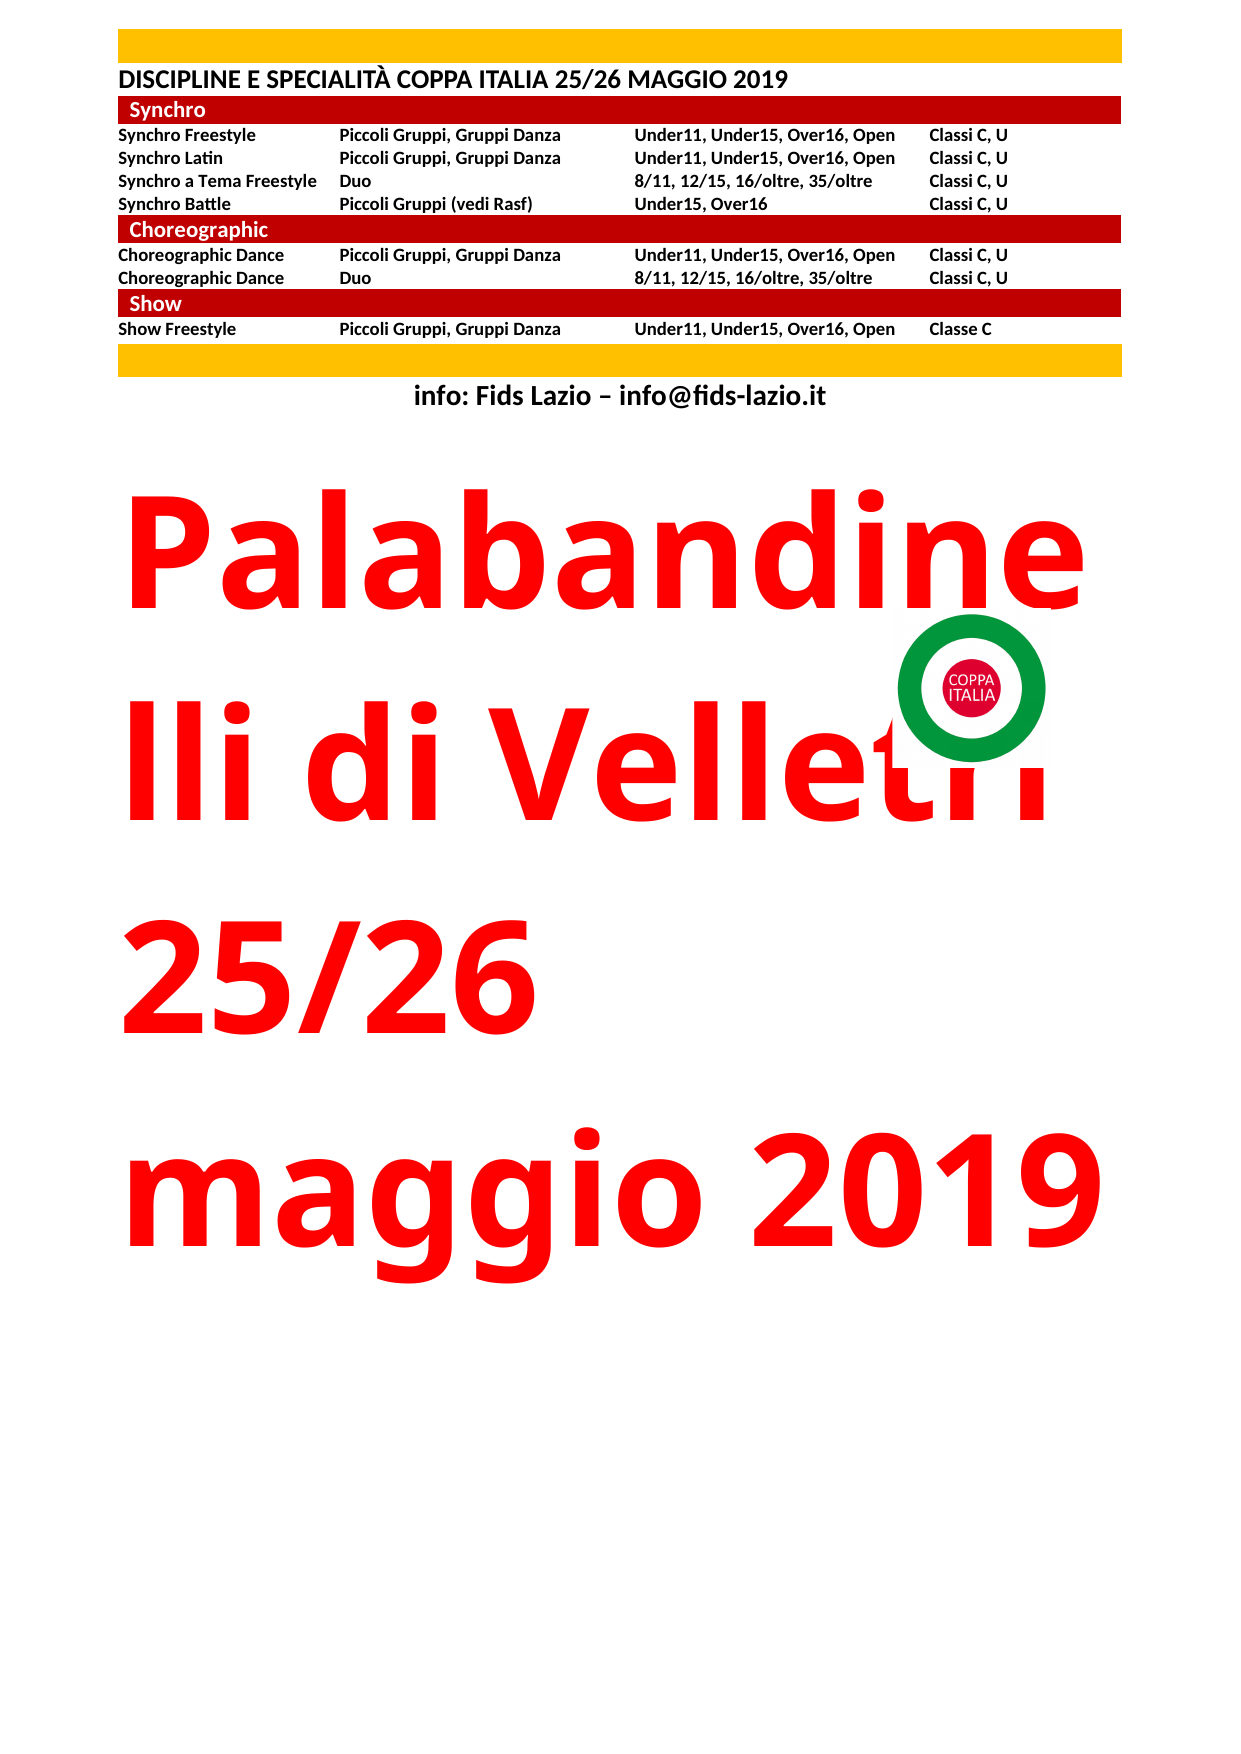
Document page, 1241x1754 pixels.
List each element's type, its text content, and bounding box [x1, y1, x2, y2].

text Palabandinelli di Velletri [118, 441, 1122, 867]
text 25/26 maggio 2019 [118, 867, 1122, 1292]
table_header Choreographic [118, 215, 1121, 243]
text info: Fids Lazio – info@fids-lazio.it [118, 377, 1122, 413]
text Show Freestyle Piccoli Gruppi, Gruppi Danza Under11, Under15, Over16, Open Classe C [118, 317, 1122, 340]
subtitle DISCIPLINE E SPECIALITÀ COPPA ITALIA 25/26 MAGGIO 2019 [118, 63, 1122, 96]
text Synchro Battle Piccoli Gruppi (vedi Rasf) Under15, Over16 Classi C, U [118, 192, 1122, 215]
text Choreographic Dance Piccoli Gruppi, Gruppi Danza Under11, Under15, Over16, Open Classi C, U Choreographic Dance Duo 8/11, 12/15, 16/oltre, 35/oltre Classi C, U [118, 243, 1122, 289]
text Synchro Latin Piccoli Gruppi, Gruppi Danza Under11, Under15, Over16, Open Classi C, U Synchro a Tema Freestyle Duo 8/11, 12/15, 16/oltre, 35/oltre Classi C, U [118, 147, 1122, 192]
text Synchro Freestyle Piccoli Gruppi, Gruppi Danza Under11, Under15, Over16, Open Classi C, U [118, 124, 1122, 147]
table_header Synchro [118, 96, 1121, 124]
table_header Show [118, 289, 1121, 317]
